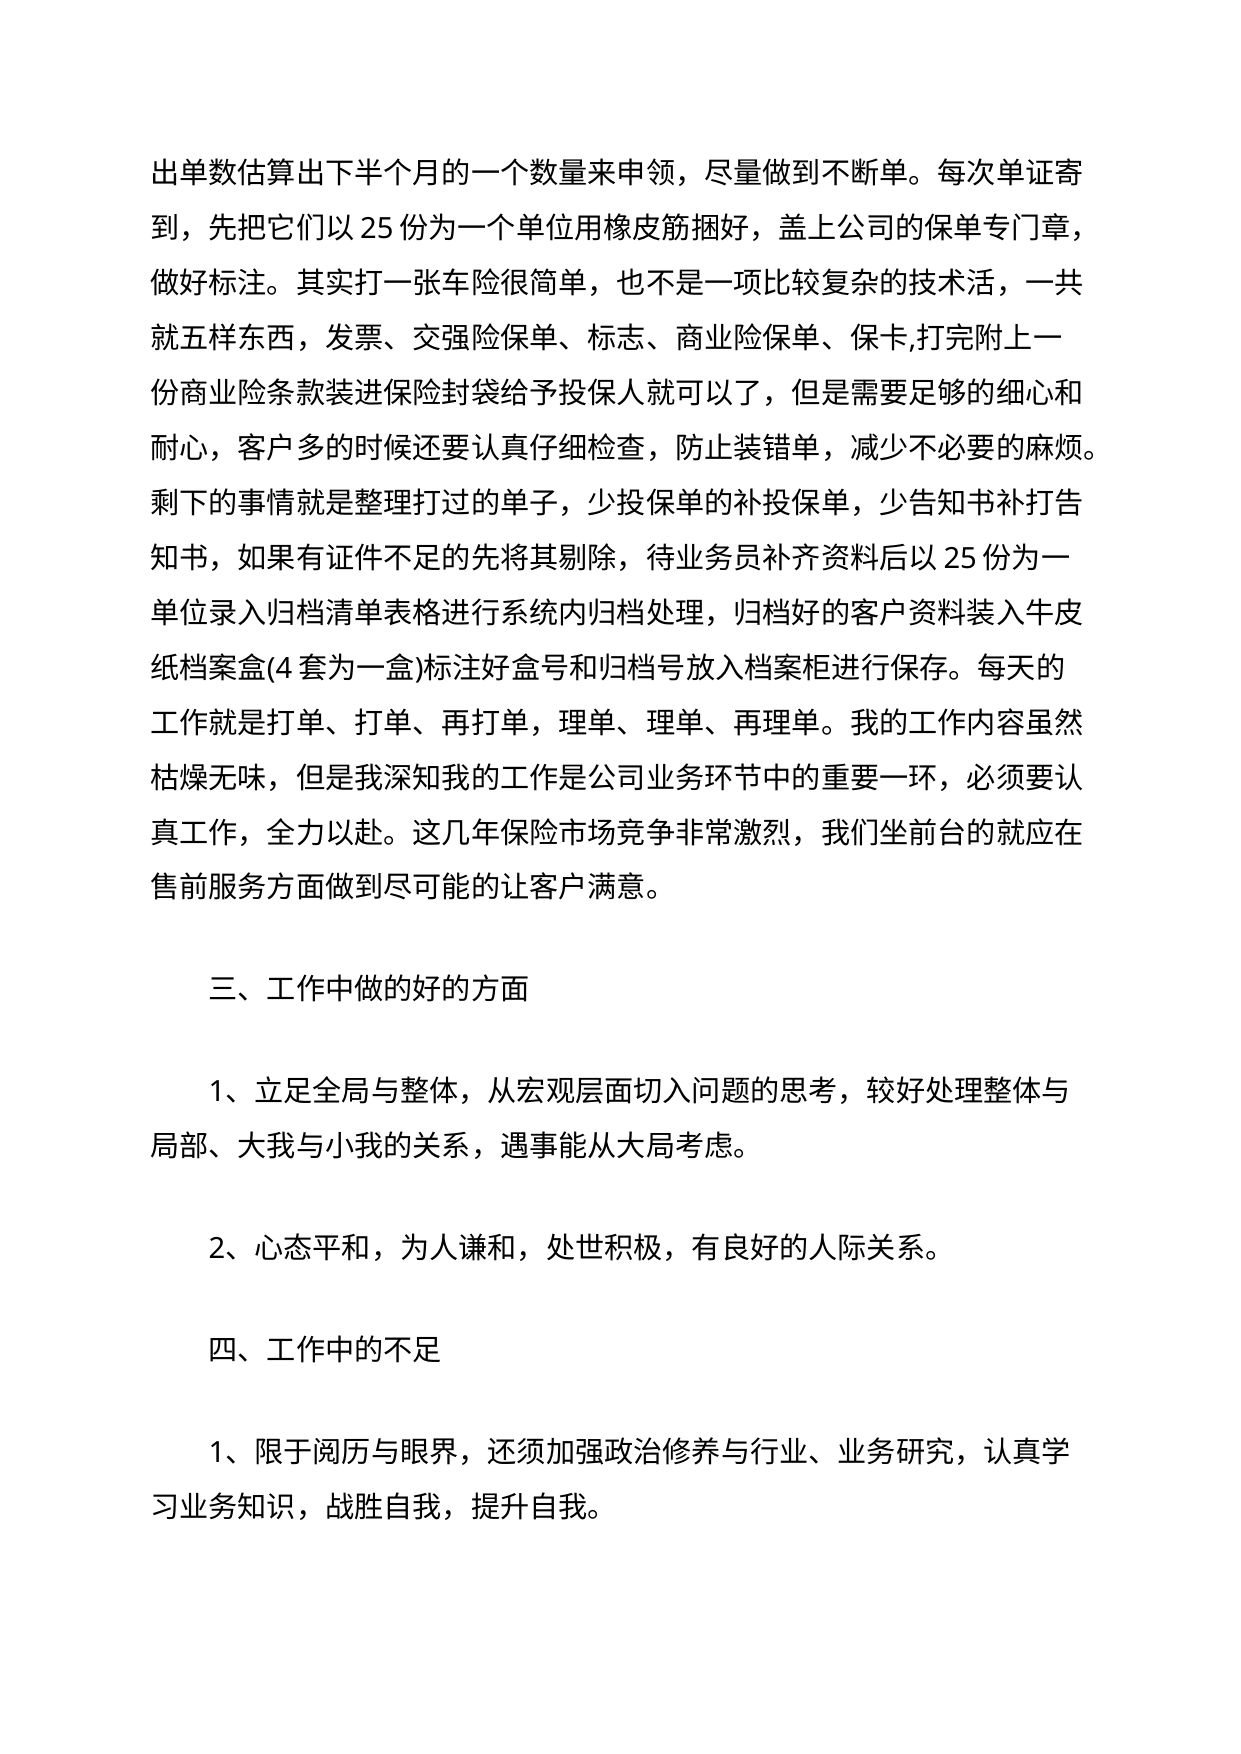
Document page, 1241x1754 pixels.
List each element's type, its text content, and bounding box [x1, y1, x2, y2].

text 三、工作中做的好的方面 [150, 966, 1090, 1008]
text 2、心态平和，为人谦和，处世积极，有良好的人际关系。 [150, 1224, 1090, 1267]
text 1、限于阅历与眼界，还须加强政治修养与行业、业务研究，认真学习业务知识，战胜自我，提升自我。 [150, 1428, 1090, 1525]
text 四、工作中的不足 [150, 1326, 1090, 1369]
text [150, 150, 1090, 906]
text 1、立足全局与整体，从宏观层面切入问题的思考，较好处理整体与局部、大我与小我的关系，遇事能从大局考虑。 [150, 1068, 1090, 1165]
